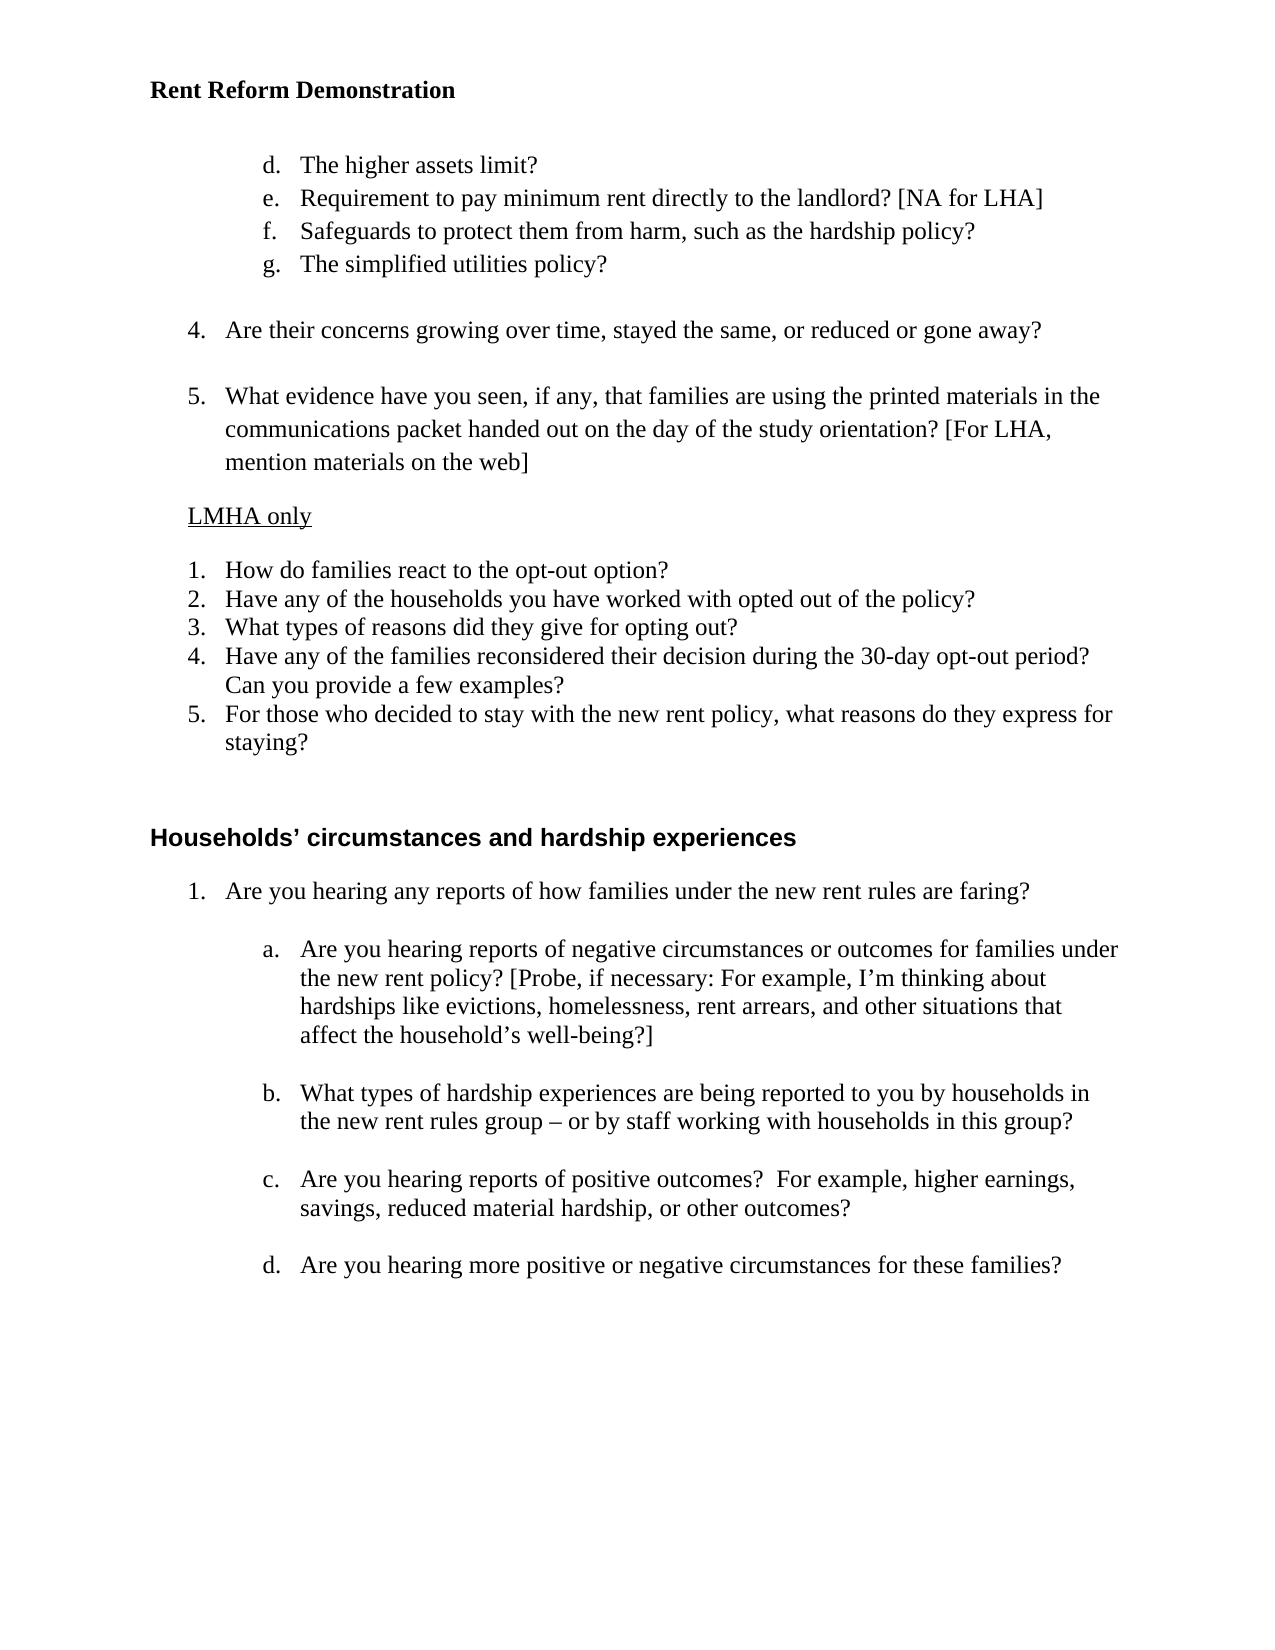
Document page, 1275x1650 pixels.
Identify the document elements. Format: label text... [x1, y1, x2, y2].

list Requirement to pay minimum rent directly to the landlord? [NA for LHA] [262, 183, 1125, 212]
list Have any of the households you have worked with opted out of the policy? [187, 584, 1125, 612]
list Are you hearing more positive or negative circumstances for these families? [262, 1250, 1125, 1279]
text LMHA only [150, 501, 1125, 530]
list For those who decided to stay with the new rent policy, what reasons do they express for staying? [187, 699, 1125, 756]
list Are you hearing reports of negative circumstances or outcomes for families under the new rent policy? [Probe, if necessary: For example, I’m thinking about hardships like evictions, homelessness, rent arrears, and other situations that affect the household’s well-being?] [262, 934, 1125, 1049]
list What evidence have you seen, if any, that families are using the printed materials in the communications packet handed out on the day of the study orientation? [For LHA, mention materials on the web] [187, 381, 1125, 476]
list Are their concerns growing over time, stayed the same, or reduced or gone away? [187, 315, 1125, 344]
list The higher assets limit? [262, 150, 1125, 179]
list Are you hearing reports of positive outcomes? For example, higher earnings, savings, reduced material hardship, or other outcomes? [262, 1164, 1125, 1221]
list What types of reasons did they give for opting out? [187, 612, 1125, 641]
list Have any of the families reconsidered their decision during the 30-day opt-out period? Can you provide a few examples? [187, 641, 1125, 699]
list How do families react to the opt-out option? [187, 555, 1125, 584]
list What types of hardship experiences are being reported to you by households in the new rent rules group – or by staff working with households in this group? [262, 1078, 1125, 1135]
list Are you hearing any reports of how families under the new rent rules are faring? [187, 876, 1125, 905]
list The simplified utilities policy? [262, 249, 1125, 278]
text Households’ circumstances and hardship experiences [150, 822, 1125, 851]
list Safeguards to protect them from harm, such as the hardship policy? [262, 216, 1125, 245]
